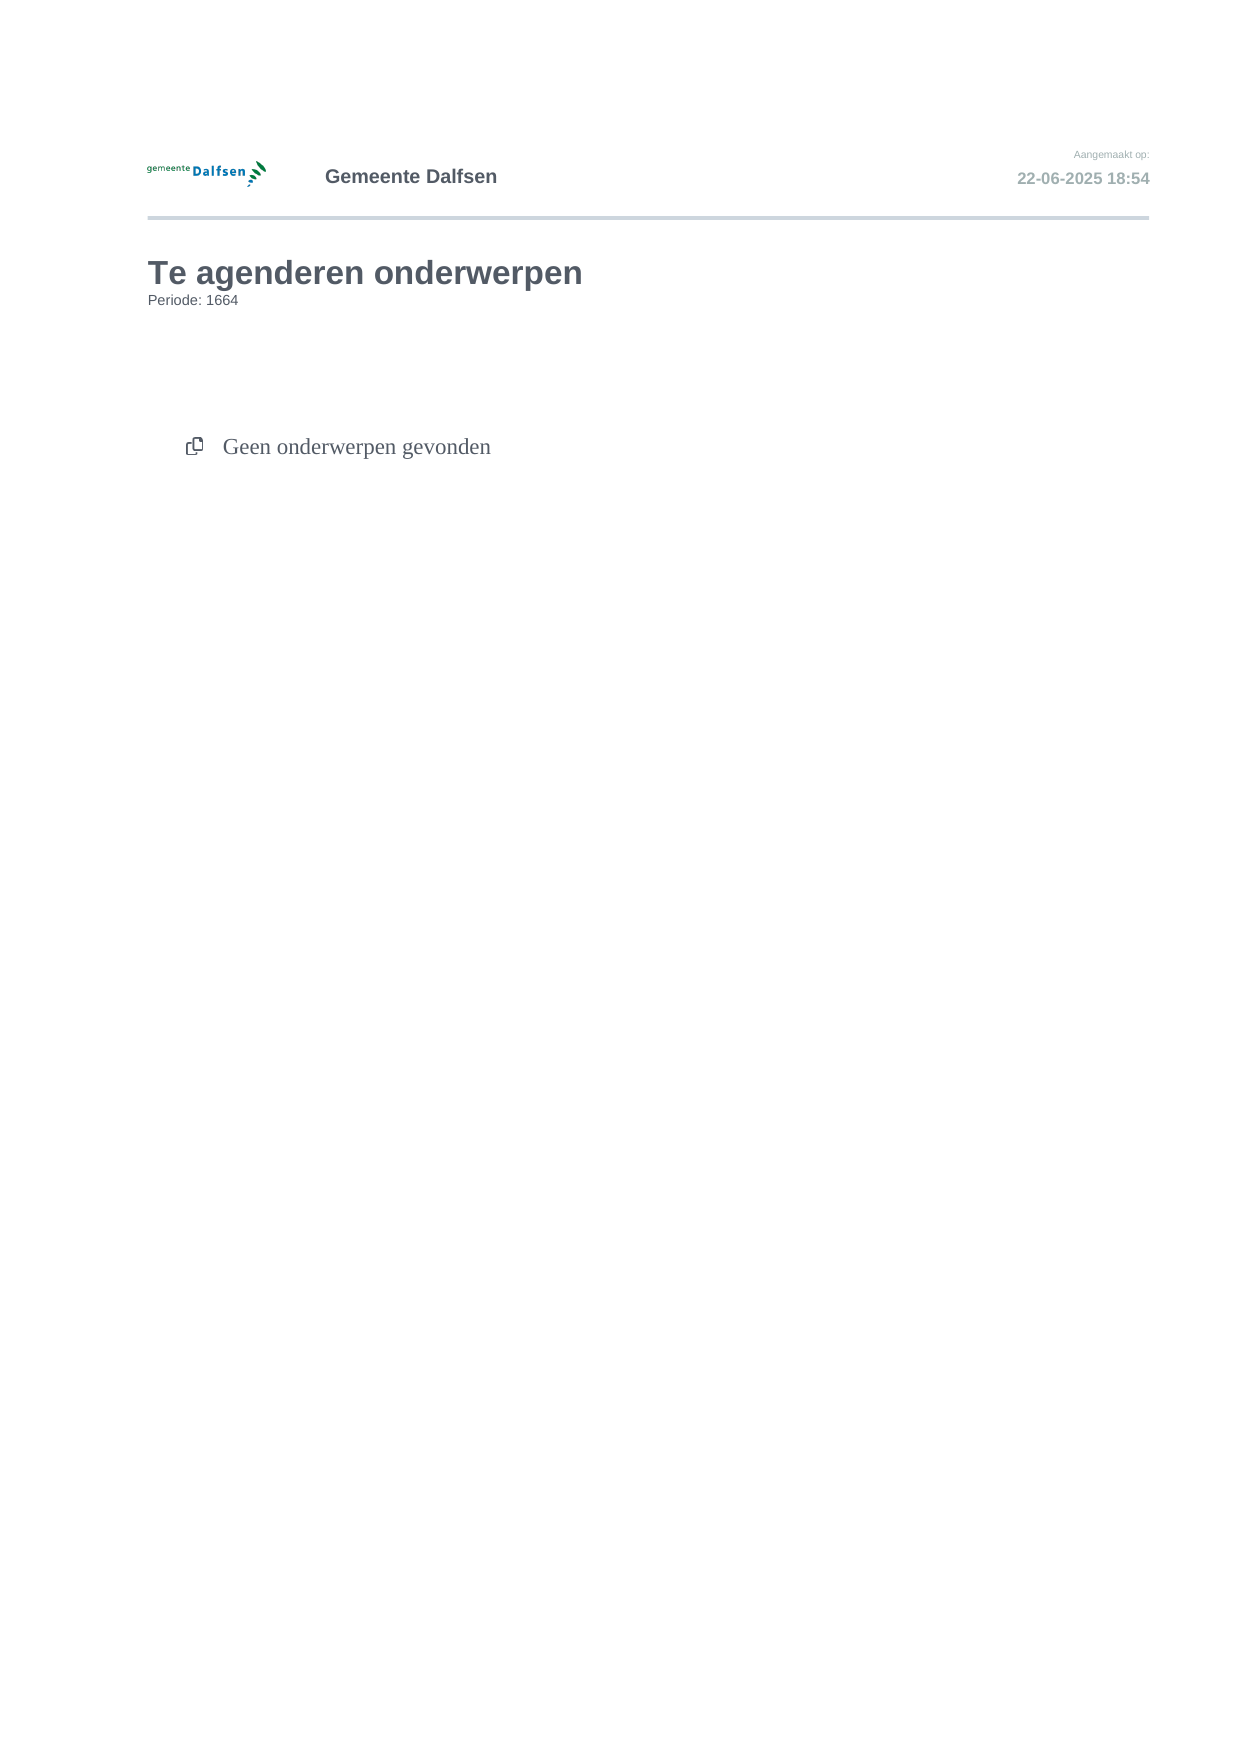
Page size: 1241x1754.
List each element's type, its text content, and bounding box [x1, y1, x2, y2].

picture [147, 161, 266, 187]
list Geen onderwerpen gevonden [185, 433, 1093, 459]
picture [147, 216, 1150, 220]
table_cell 22-06-2025 18:54 [727, 161, 1149, 188]
table_cell Periode: 1664 [148, 292, 727, 325]
table_header Gemeente Dalfsen [325, 148, 727, 188]
picture [186, 437, 203, 455]
table_header Aangemaakt op: [727, 148, 1149, 161]
table_header Te agenderen onderwerpen [148, 245, 727, 292]
table_header [148, 148, 325, 188]
